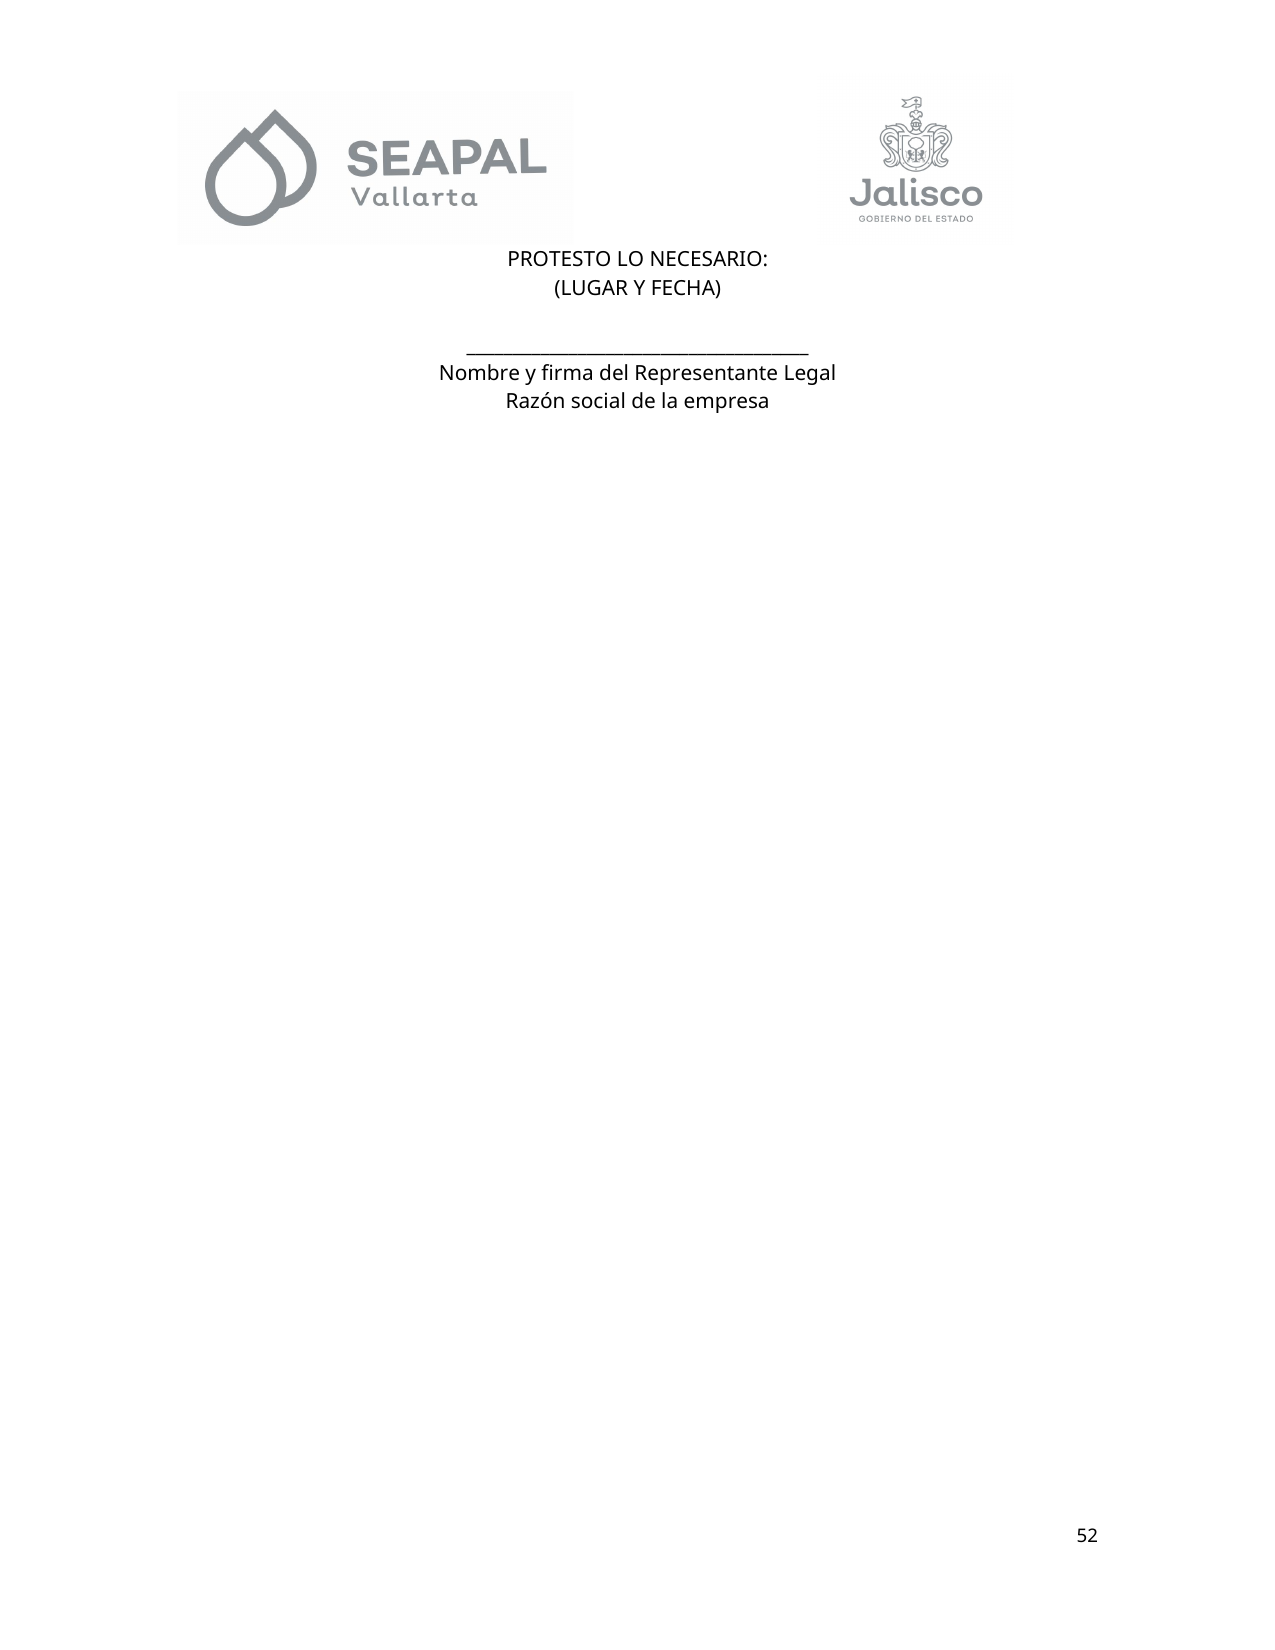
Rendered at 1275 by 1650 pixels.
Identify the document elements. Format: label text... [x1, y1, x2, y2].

picture [177, 91, 574, 245]
text Razón social de la empresa [177, 387, 1098, 415]
text (LUGAR Y FECHA) [177, 273, 1098, 301]
picture [817, 73, 1015, 245]
text PROTESTO LO NECESARIO: [177, 244, 1098, 273]
text _____________________________________ [177, 330, 1098, 358]
text Nombre y firma del Representante Legal [177, 358, 1098, 387]
